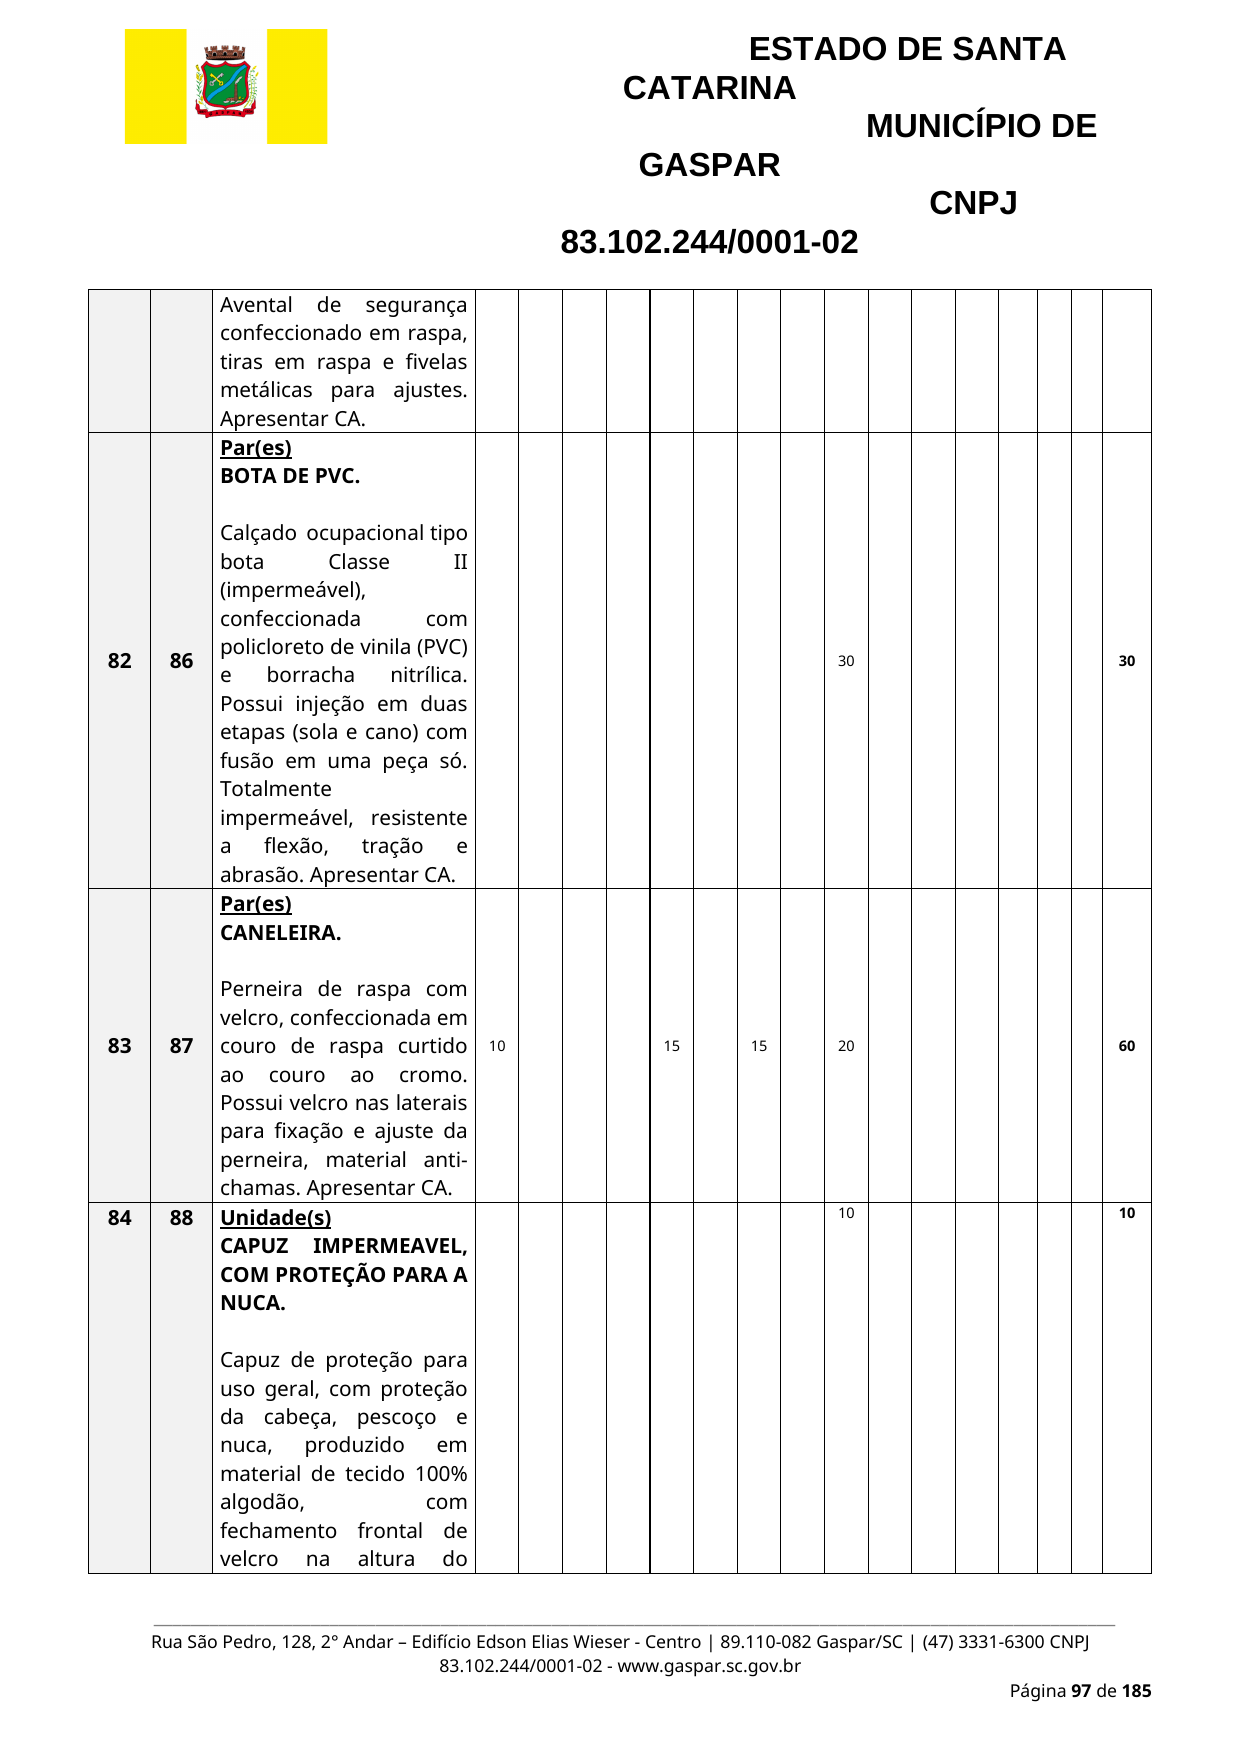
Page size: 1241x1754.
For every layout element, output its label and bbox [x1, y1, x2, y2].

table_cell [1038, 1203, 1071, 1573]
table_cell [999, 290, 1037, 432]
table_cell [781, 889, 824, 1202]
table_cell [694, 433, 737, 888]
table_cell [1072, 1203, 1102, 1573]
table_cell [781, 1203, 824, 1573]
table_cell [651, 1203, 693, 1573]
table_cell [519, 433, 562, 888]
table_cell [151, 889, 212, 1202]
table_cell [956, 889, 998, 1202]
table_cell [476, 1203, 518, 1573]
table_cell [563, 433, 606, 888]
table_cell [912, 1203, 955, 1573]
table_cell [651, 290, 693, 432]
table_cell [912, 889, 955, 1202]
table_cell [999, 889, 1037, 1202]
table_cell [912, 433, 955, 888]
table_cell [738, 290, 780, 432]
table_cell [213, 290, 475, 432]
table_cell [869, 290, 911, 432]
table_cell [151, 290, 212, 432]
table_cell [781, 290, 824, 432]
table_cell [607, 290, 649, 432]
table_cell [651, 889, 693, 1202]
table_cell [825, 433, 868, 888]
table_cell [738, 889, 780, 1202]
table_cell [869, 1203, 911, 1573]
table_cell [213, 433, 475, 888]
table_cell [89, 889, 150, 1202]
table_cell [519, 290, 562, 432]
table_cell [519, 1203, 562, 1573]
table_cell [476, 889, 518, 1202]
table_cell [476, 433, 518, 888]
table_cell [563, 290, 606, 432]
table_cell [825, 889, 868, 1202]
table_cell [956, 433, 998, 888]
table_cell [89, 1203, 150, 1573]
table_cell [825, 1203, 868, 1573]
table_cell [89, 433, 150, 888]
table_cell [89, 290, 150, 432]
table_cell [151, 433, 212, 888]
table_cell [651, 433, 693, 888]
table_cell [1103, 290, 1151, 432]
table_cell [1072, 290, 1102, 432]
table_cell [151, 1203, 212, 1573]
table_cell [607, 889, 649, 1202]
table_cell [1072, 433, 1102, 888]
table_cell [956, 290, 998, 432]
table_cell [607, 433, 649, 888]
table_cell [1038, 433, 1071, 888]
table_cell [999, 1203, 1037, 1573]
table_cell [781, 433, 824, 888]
picture [124, 29, 328, 144]
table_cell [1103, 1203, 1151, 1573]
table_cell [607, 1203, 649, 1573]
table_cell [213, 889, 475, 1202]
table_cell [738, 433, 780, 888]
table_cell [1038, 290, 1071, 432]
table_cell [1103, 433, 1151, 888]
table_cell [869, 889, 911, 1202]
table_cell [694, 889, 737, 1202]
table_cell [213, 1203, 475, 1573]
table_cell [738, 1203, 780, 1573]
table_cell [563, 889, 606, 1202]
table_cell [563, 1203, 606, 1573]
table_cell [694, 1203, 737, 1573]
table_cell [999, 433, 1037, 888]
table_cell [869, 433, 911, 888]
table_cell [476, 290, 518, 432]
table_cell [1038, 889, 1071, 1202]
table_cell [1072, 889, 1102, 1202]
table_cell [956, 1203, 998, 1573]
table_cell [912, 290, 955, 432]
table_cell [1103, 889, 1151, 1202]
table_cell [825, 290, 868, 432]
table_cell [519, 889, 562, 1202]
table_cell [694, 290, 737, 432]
